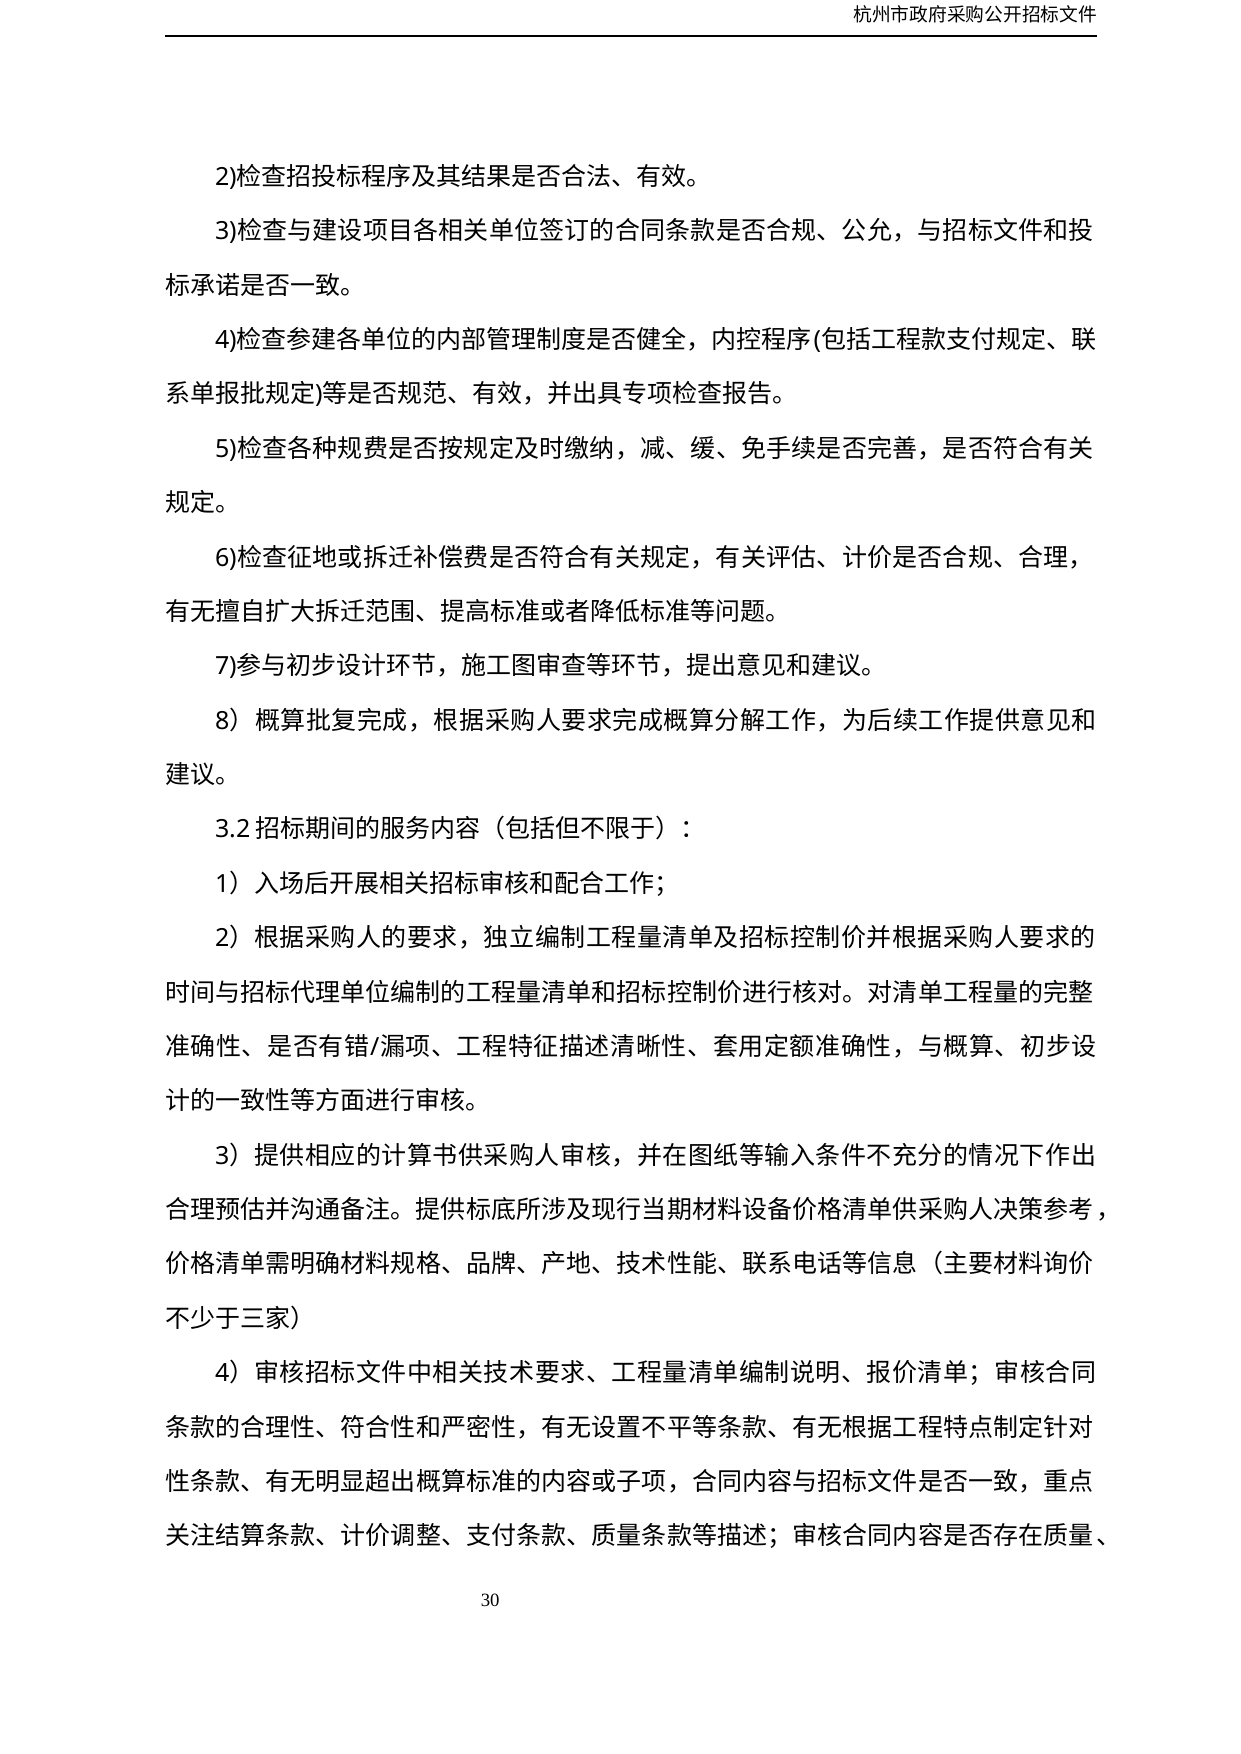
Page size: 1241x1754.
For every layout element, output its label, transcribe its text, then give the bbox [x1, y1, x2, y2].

text 6)检查征地或拆迁补偿费是否符合有关规定，有关评估、计价是否合规、合理，有无擅自扩大拆迁范围、提高标准或者降低标准等问题。 [165, 537, 1097, 628]
list 提供相应的计算书供采购人审核，并在图纸等输入条件不充分的情况下作出合理预估并沟通备注。提供标底所涉及现行当期材料设备价格清单供采购人决策参考，价格清单需明确材料规格、品牌、产地、技术性能、联系电话等信息（主要材料询价不少于三家） [165, 1135, 1097, 1334]
text 3)检查与建设项目各相关单位签订的合同条款是否合规、公允，与招标文件和投标承诺是否一致。 [165, 211, 1097, 301]
list 入场后开展相关招标审核和配合工作； [165, 863, 1097, 899]
text 7)参与初步设计环节，施工图审查等环节，提出意见和建议。 [165, 646, 1097, 682]
text 8）概算批复完成，根据采购人要求完成概算分解工作，为后续工作提供意见和建议。 [165, 700, 1097, 791]
text 2)检查招投标程序及其结果是否合法、有效。 [165, 156, 1097, 193]
text 5)检查各种规费是否按规定及时缴纳，减、缓、免手续是否完善，是否符合有关规定。 [165, 428, 1097, 519]
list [165, 1353, 1097, 1552]
list 根据采购人的要求，独立编制工程量清单及招标控制价并根据采购人要求的时间与招标代理单位编制的工程量清单和招标控制价进行核对。对清单工程量的完整准确性、是否有错/漏项、工程特征描述清晰性、套用定额准确性，与概算、初步设计的一致性等方面进行审核。 [165, 918, 1097, 1117]
text 4)检查参建各单位的内部管理制度是否健全，内控程序(包括工程款支付规定、联系单报批规定)等是否规范、有效，并出具专项检查报告。 [165, 319, 1097, 410]
text 3.2招标期间的服务内容（包括但不限于）： [165, 809, 1097, 845]
